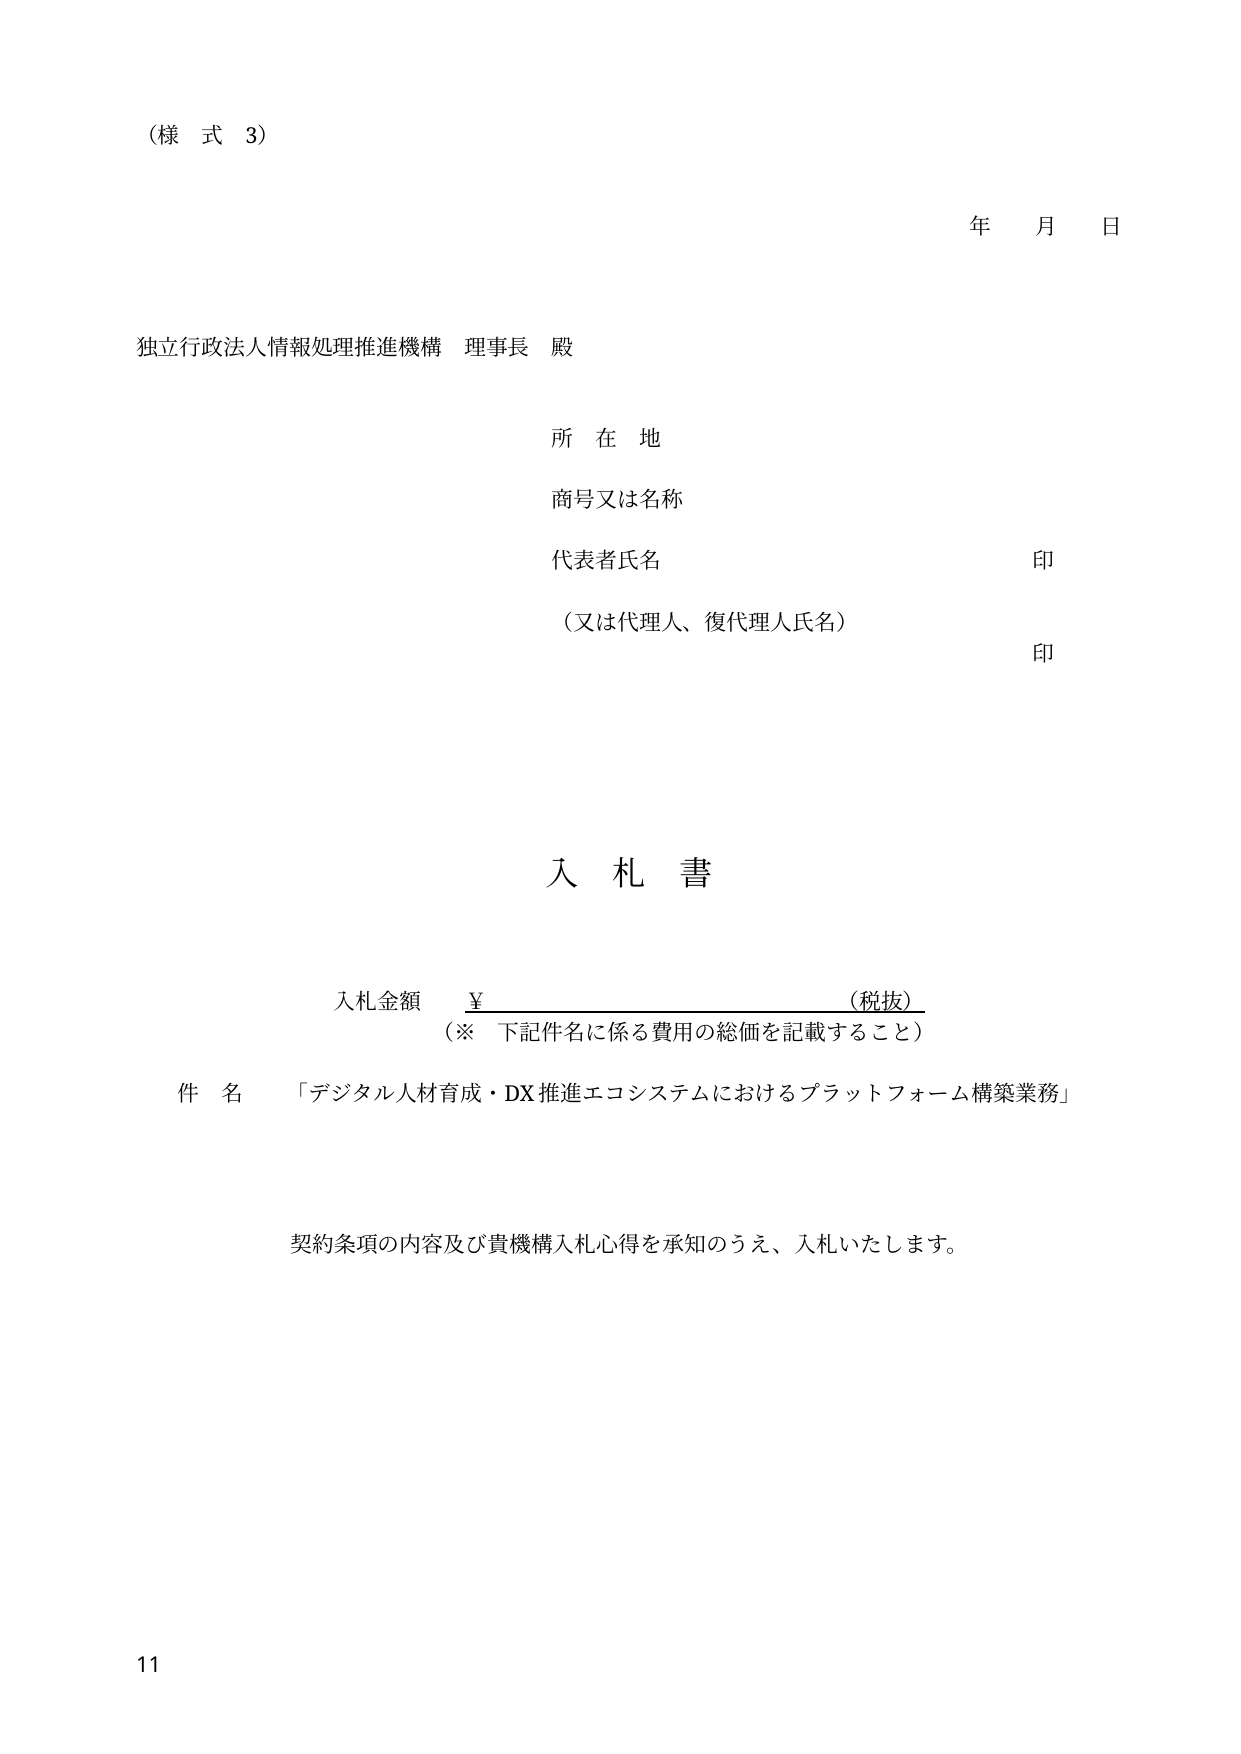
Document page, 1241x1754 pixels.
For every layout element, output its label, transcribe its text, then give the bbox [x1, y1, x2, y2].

text 独立行政法人情報処理推進機構 理事長 殿 [136, 330, 1122, 362]
text 年 月 日 [136, 209, 1122, 241]
text （※ 下記件名に係る費用の総価を記載すること） [136, 1015, 1122, 1047]
text 印 [136, 636, 1122, 668]
text 入 札 書 [136, 847, 1122, 894]
text 契約条項の内容及び貴機構入札心得を承知のうえ、入札いたします。 [136, 1227, 1122, 1259]
subtitle （様 式 3） [136, 118, 1122, 150]
text 商号又は名称 [136, 482, 1122, 514]
text 入札金額 ￥ （税抜） [136, 984, 1122, 1015]
text （又は代理人、復代理人氏名） [136, 605, 1122, 636]
text 代表者氏名 印 [136, 544, 1122, 575]
text 所 在 地 [136, 421, 1122, 453]
text 件 名 「デジタル人材育成・DX推進エコシステムにおけるプラットフォーム構築業務」 [136, 1077, 1122, 1108]
